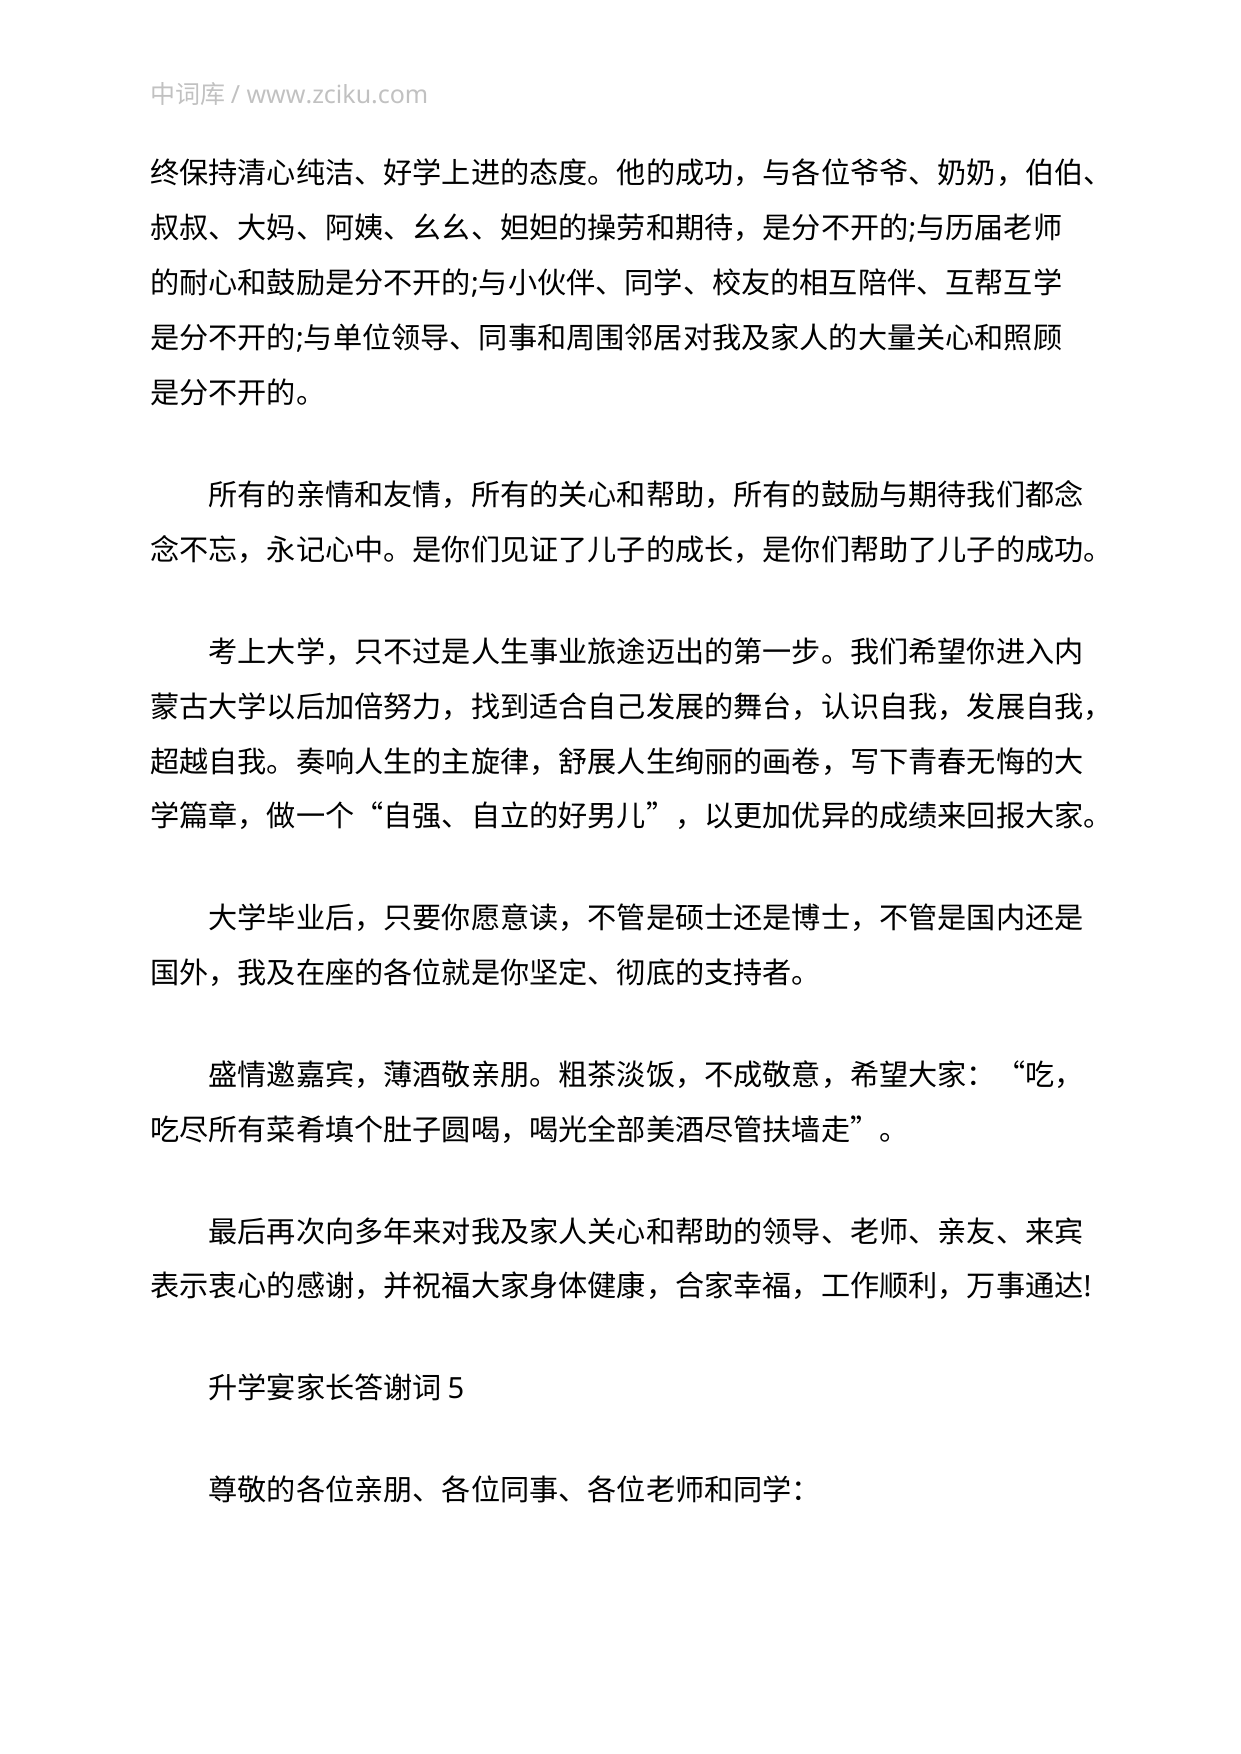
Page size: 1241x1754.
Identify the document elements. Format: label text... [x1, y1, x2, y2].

text 所有的亲情和友情，所有的关心和帮助，所有的鼓励与期待我们都念念不忘，永记心中。是你们见证了儿子的成长，是你们帮助了儿子的成功。 [150, 472, 1090, 569]
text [150, 150, 1090, 412]
text 尊敬的各位亲朋、各位同事、各位老师和同学： [150, 1467, 1090, 1509]
text 盛情邀嘉宾，薄酒敬亲朋。粗茶淡饭，不成敬意，希望大家：“吃，吃尽所有菜肴填个肚子圆喝，喝光全部美酒尽管扶墙走”。 [150, 1051, 1090, 1149]
text 大学毕业后，只要你愿意读，不管是硕士还是博士，不管是国内还是国外，我及在座的各位就是你坚定、彻底的支持者。 [150, 895, 1090, 992]
text 考上大学，只不过是人生事业旅途迈出的第一步。我们希望你进入内蒙古大学以后加倍努力，找到适合自己发展的舞台，认识自我，发展自我，超越自我。奏响人生的主旋律，舒展人生绚丽的画卷，写下青春无悔的大学篇章，做一个“自强、自立的好男儿”，以更加优异的成绩来回报大家。 [150, 628, 1090, 835]
text 最后再次向多年来对我及家人关心和帮助的领导、老师、亲友、来宾表示衷心的感谢，并祝福大家身体健康，合家幸福，工作顺利，万事通达! [150, 1208, 1090, 1305]
text 升学宴家长答谢词5 [150, 1365, 1090, 1407]
